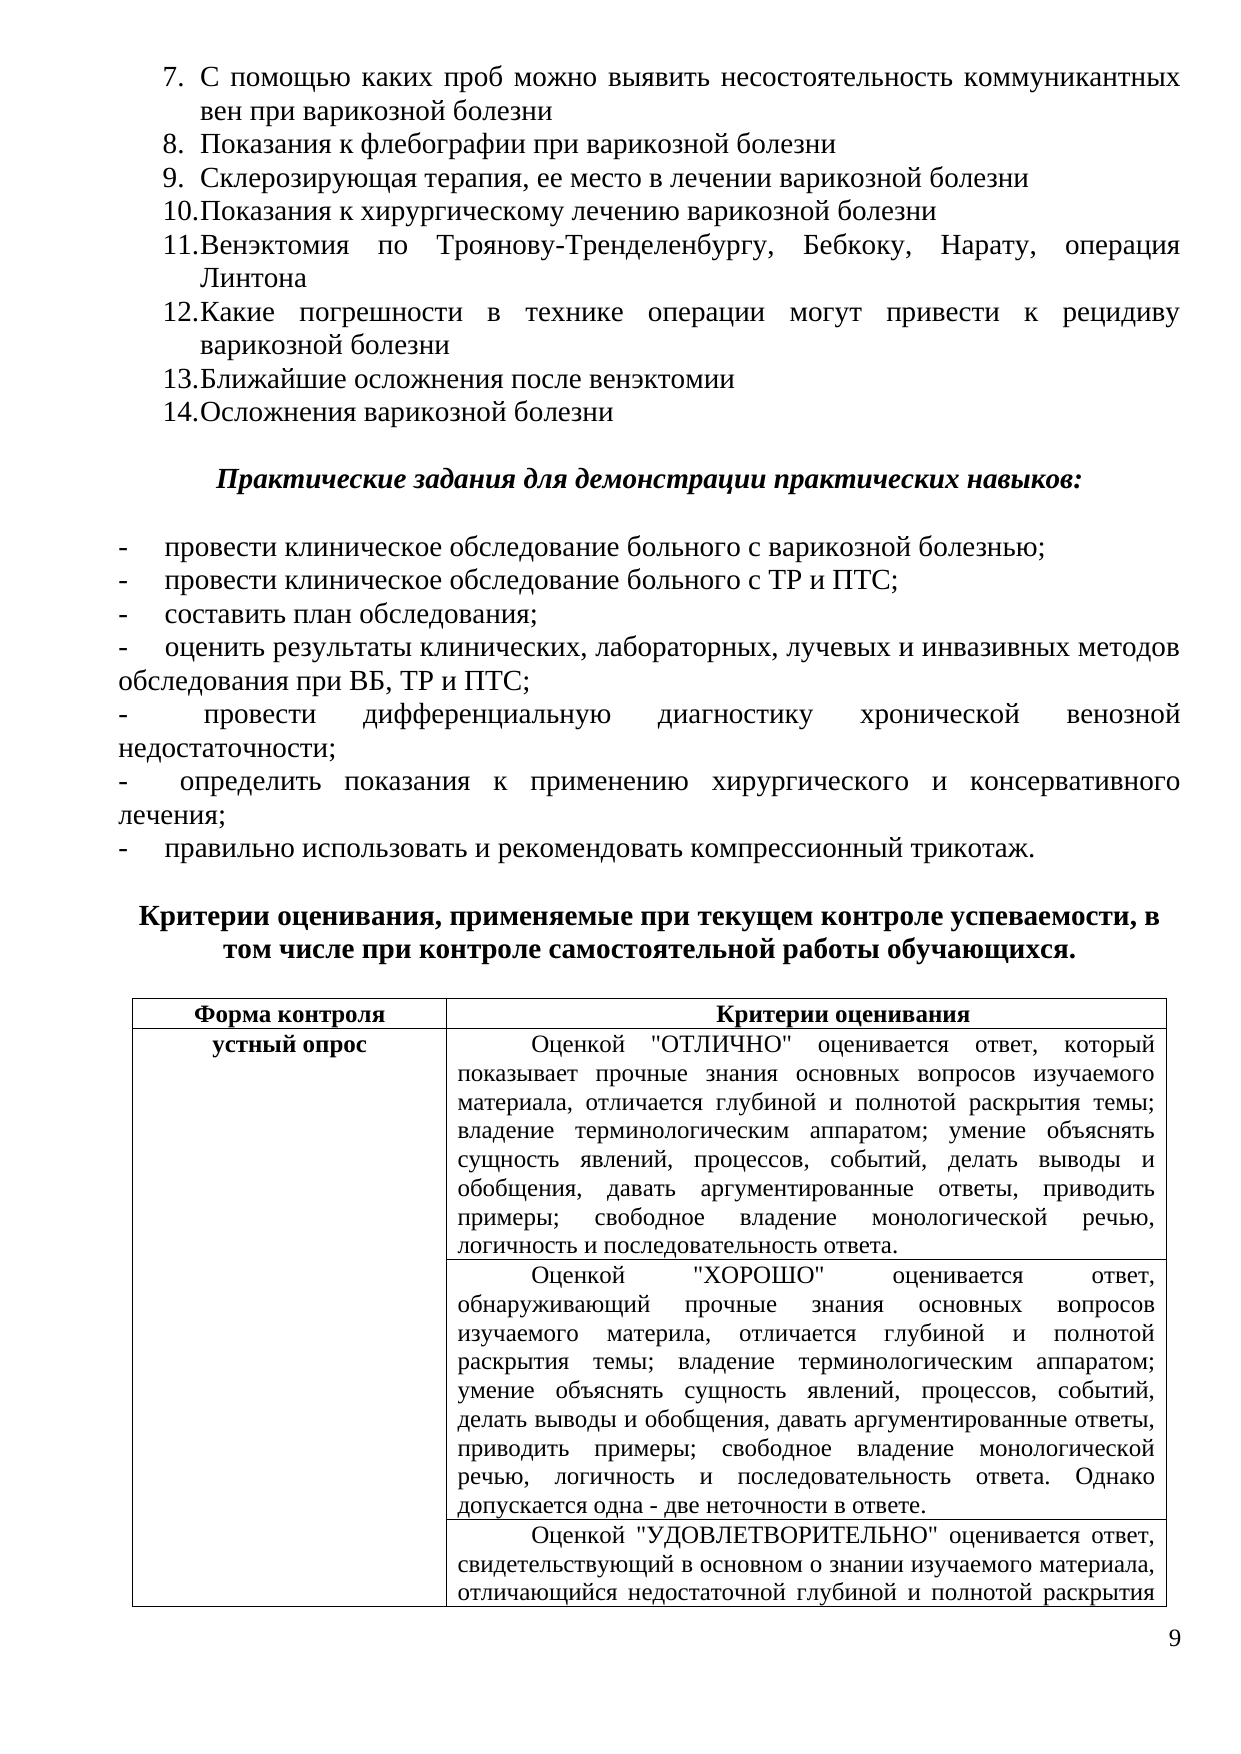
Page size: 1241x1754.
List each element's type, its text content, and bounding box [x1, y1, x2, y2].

table_cell Оценкой "ОТЛИЧНО" оценивается ответ, который показывает прочные знания основных вопросов изучаемого материала, отличается глубиной и полнотой раскрытия темы; владение терминологическим аппаратом; умение объяснять сущность явлений, процессов, событий, делать выводы и обобщения, давать аргументированные ответы, приводить примеры; свободное владение монологической речью, логичность и последовательность ответа. [447, 1029, 1166, 1259]
text - оценить результаты клинических, лабораторных, лучевых и инвазивных методов обследования при ВБ, ТР и ПТС; [118, 629, 1181, 696]
list Показания к флебографии при варикозной болезни [162, 126, 1181, 160]
text - определить показания к применению хирургического и консервативного лечения; [118, 763, 1181, 831]
text - провести дифференциальную диагностику хронической венозной недостаточности; [118, 696, 1181, 763]
table_cell устный опрос [133, 1029, 446, 1606]
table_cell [447, 1520, 1166, 1606]
text - провести клиническое обследование больного с ТР и ПТС; [118, 562, 1181, 596]
list Ближайшие осложнения после венэктомии [162, 361, 1181, 394]
list Склерозирующая терапия, ее место в лечении варикозной болезни [162, 160, 1181, 193]
table_cell Оценкой "ХОРОШО" оценивается ответ, обнаруживающий прочные знания основных вопросов изучаемого материла, отличается глубиной и полнотой раскрытия темы; владение терминологическим аппаратом; умение объяснять сущность явлений, процессов, событий, делать выводы и обобщения, давать аргументированные ответы, приводить примеры; свободное владение монологической речью, логичность и последовательность ответа. Однако допускается одна - две неточности в ответе. [447, 1260, 1166, 1519]
text - составить план обследования; [118, 596, 1181, 629]
list Осложнения варикозной болезни [162, 394, 1181, 428]
table_header Форма контроля [133, 999, 446, 1028]
list Какие погрешности в технике операции могут привести к рецидиву варикозной болезни [162, 294, 1181, 361]
table_header Критерии оценивания [447, 999, 1166, 1028]
list С помощью каких проб можно выявить несостоятельность коммуникантных вен при варикозной болезни [162, 59, 1181, 126]
text Критерии оценивания, применяемые при текущем контроле успеваемости, в том числе при контроле самостоятельной работы обучающихся. [118, 898, 1181, 965]
text - правильно использовать и рекомендовать компрессионный трикотаж. [118, 831, 1181, 864]
list Венэктомия по Троянову-Тренделенбургу, Бебкоку, Нарату, операция Линтона [162, 227, 1181, 294]
text - провести клиническое обследование больного с варикозной болезнью; [118, 529, 1181, 562]
list Показания к хирургическому лечению варикозной болезни [162, 193, 1181, 227]
text Практические задания для демонстрации практических навыков: [118, 462, 1181, 495]
